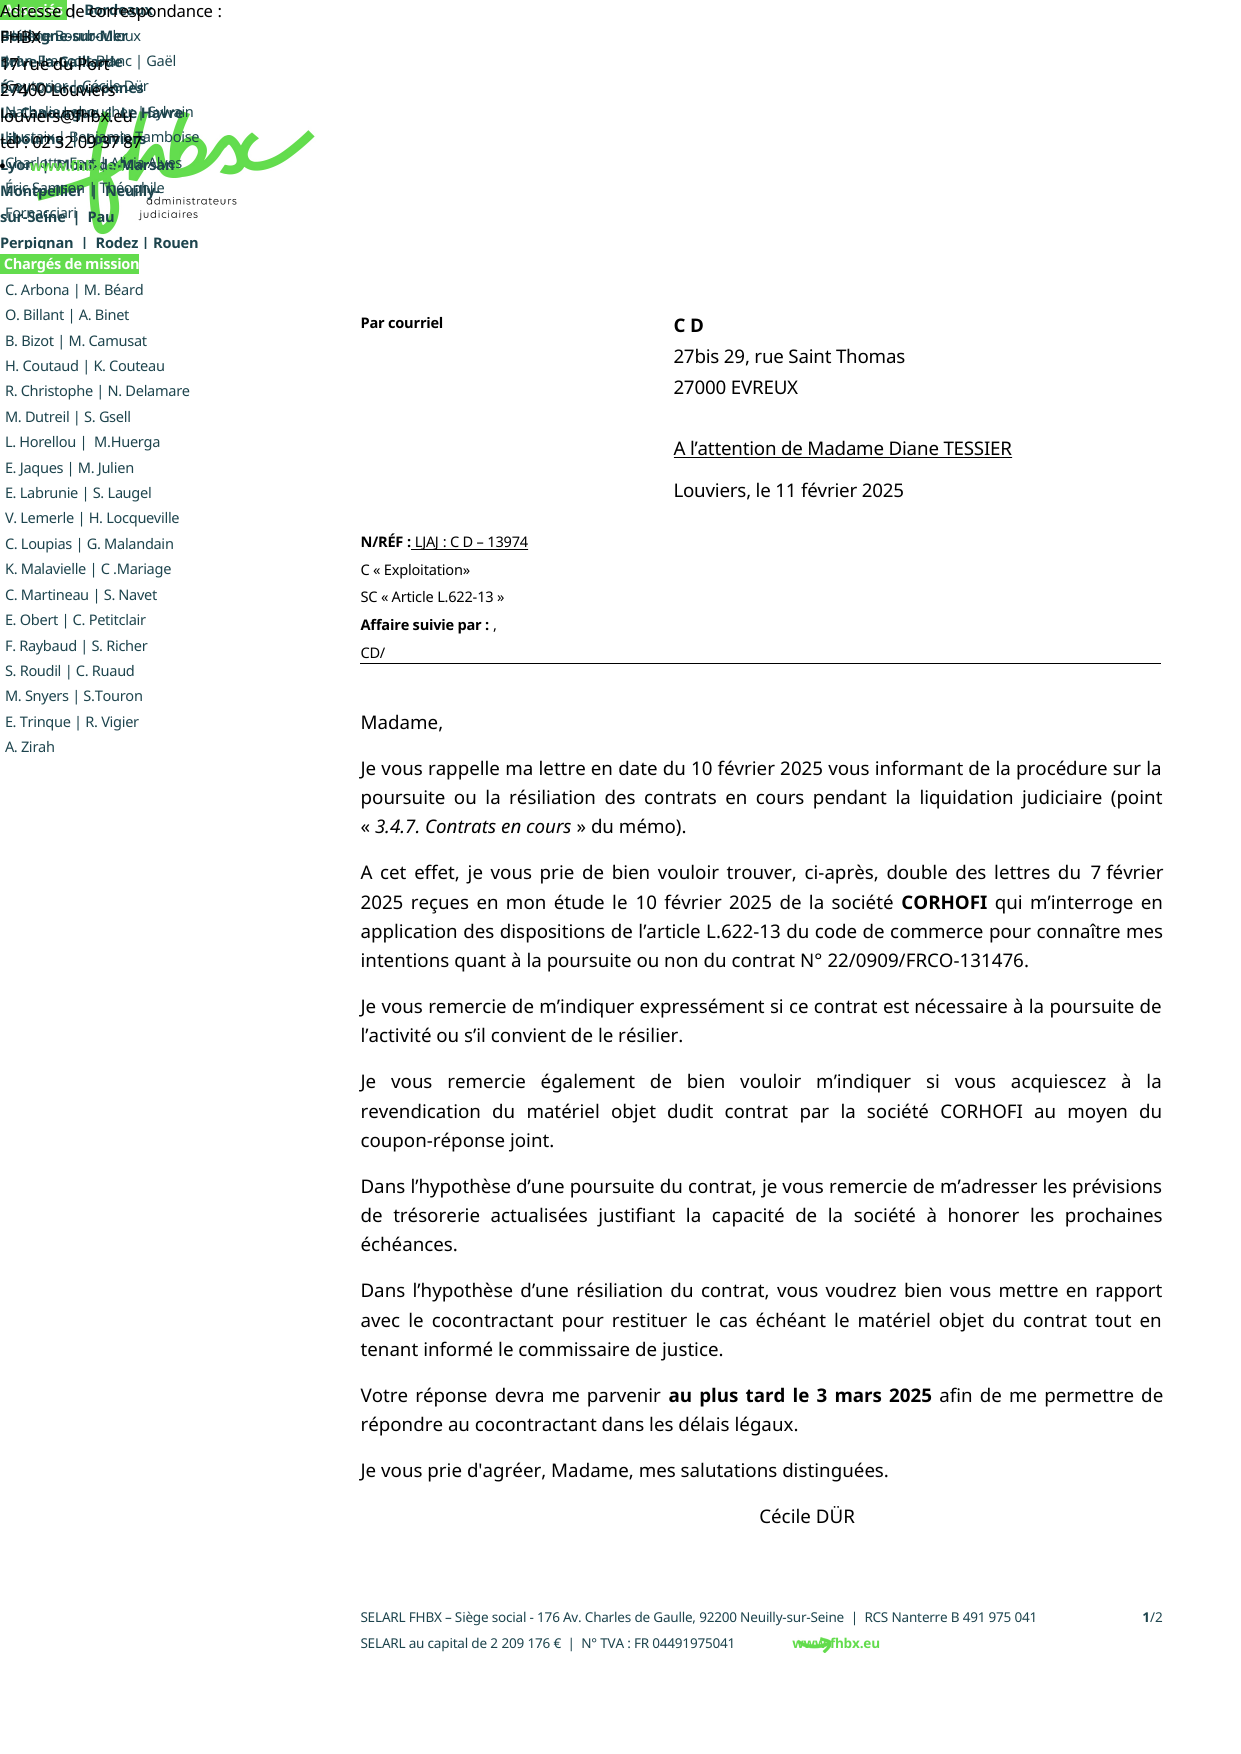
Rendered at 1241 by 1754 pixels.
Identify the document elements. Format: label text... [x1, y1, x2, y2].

picture [142, 106, 151, 112]
picture [31, 106, 46, 115]
text Je vous remercie de m’indiquer expressément si ce contrat est nécessaire à la poursuite de l’activité ou s’il convient de le résilier. [360, 993, 1163, 1048]
picture [48, 106, 79, 116]
text Votre réponse devra me parvenir au plus tard le 3 mars 2025 afin de me permettre de répondre au cocontractant dans les délais légaux. [360, 1382, 1163, 1437]
text Je vous prie d'agréer, Madame, mes salutations distinguées. [360, 1457, 1163, 1483]
text Je vous remercie également de bien vouloir m’indiquer si vous acquiescez à la revendication du matériel objet dudit contrat par la société CORHOFI au moyen du coupon-réponse joint. [360, 1069, 1163, 1153]
text N/RÉF : LJAJ : C D – 13974 [360, 532, 1161, 552]
text Affaire suivie par : , [360, 615, 1161, 635]
picture [796, 1637, 832, 1653]
text C « Exploitation» [360, 559, 1161, 579]
text CD/ [360, 643, 1161, 663]
text Dans l’hypothèse d’une résiliation du contrat, vous voudrez bien vous mettre en rapport avec le cocontractant pour restituer le cas échéant le matériel objet du contrat tout en tenant informé le commissaire de justice. [360, 1278, 1163, 1362]
picture [26, 106, 325, 239]
text SC « Article L.622-13 » [360, 587, 1161, 607]
text Cécile DÜR [759, 1503, 1163, 1529]
text Madame, [360, 709, 1163, 735]
text Dans l’hypothèse d’une poursuite du contrat, je vous remercie de m’adresser les prévisions de trésorerie actualisées justifiant la capacité de la société à honorer les prochaines échéances. [360, 1173, 1163, 1257]
text Je vous rappelle ma lettre en date du 10 février 2025 vous informant de la procédure sur la poursuite ou la résiliation des contrats en cours pendant la liquidation judiciaire (point « 3.4.7. Contrats en cours » du mémo). [360, 755, 1163, 839]
text Louviers, le 11 février 2025 [673, 477, 1163, 503]
text A cet effet, je vous prie de bien vouloir trouver, ci-après, double des lettres du 7 février 2025 reçues en mon étude le 10 février 2025 de la société CORHOFI qui m’interroge en application des dispositions de l’article L.622-13 du code de commerce pour connaître mes intentions quant à la poursuite ou non du contrat N° 22/0909/FRCO-131476. [360, 860, 1163, 973]
